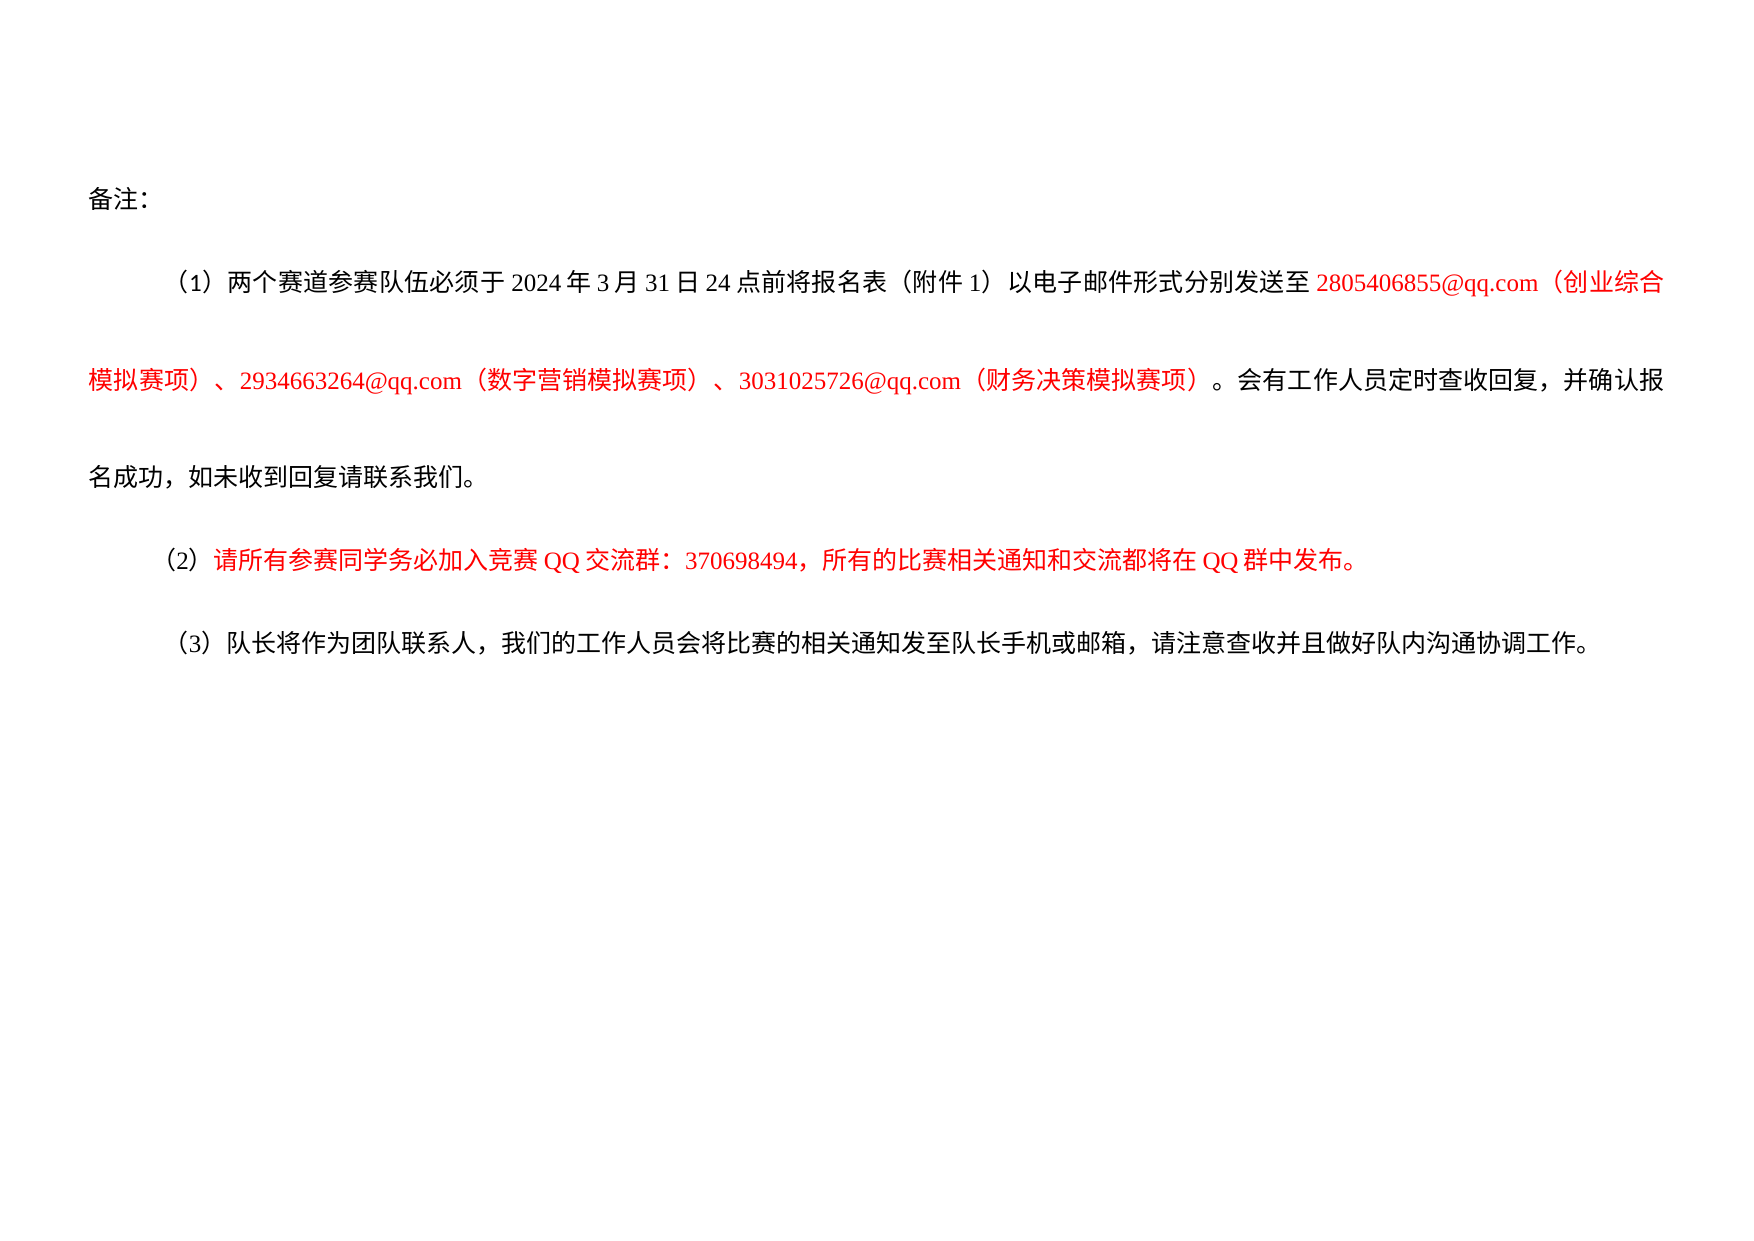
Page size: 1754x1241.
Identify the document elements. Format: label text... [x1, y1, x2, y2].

text （2）请所有参赛同学务必加入竞赛QQ交流群：370698494，所有的比赛相关通知和交流都将在QQ群中发布。 [89, 526, 1665, 591]
text 备注： [89, 165, 1665, 230]
text （3）队长将作为团队联系人，我们的工作人员会将比赛的相关通知发至队长手机或邮箱，请注意查收并且做好队内沟通协调工作。 [89, 609, 1665, 674]
text （1）两个赛道参赛队伍必须于2024年3月31日24点前将报名表（附件1）以电子邮件形式分别发送至2805406855@qq.com（创业综合模拟赛项）、2934663264@qq.com（数字营销模拟赛项）、3031025726@qq.com（财务决策模拟赛项）。会有工作人员定时查收回复，并确认报名成功，如未收到回复请联系我们。 [89, 248, 1665, 508]
